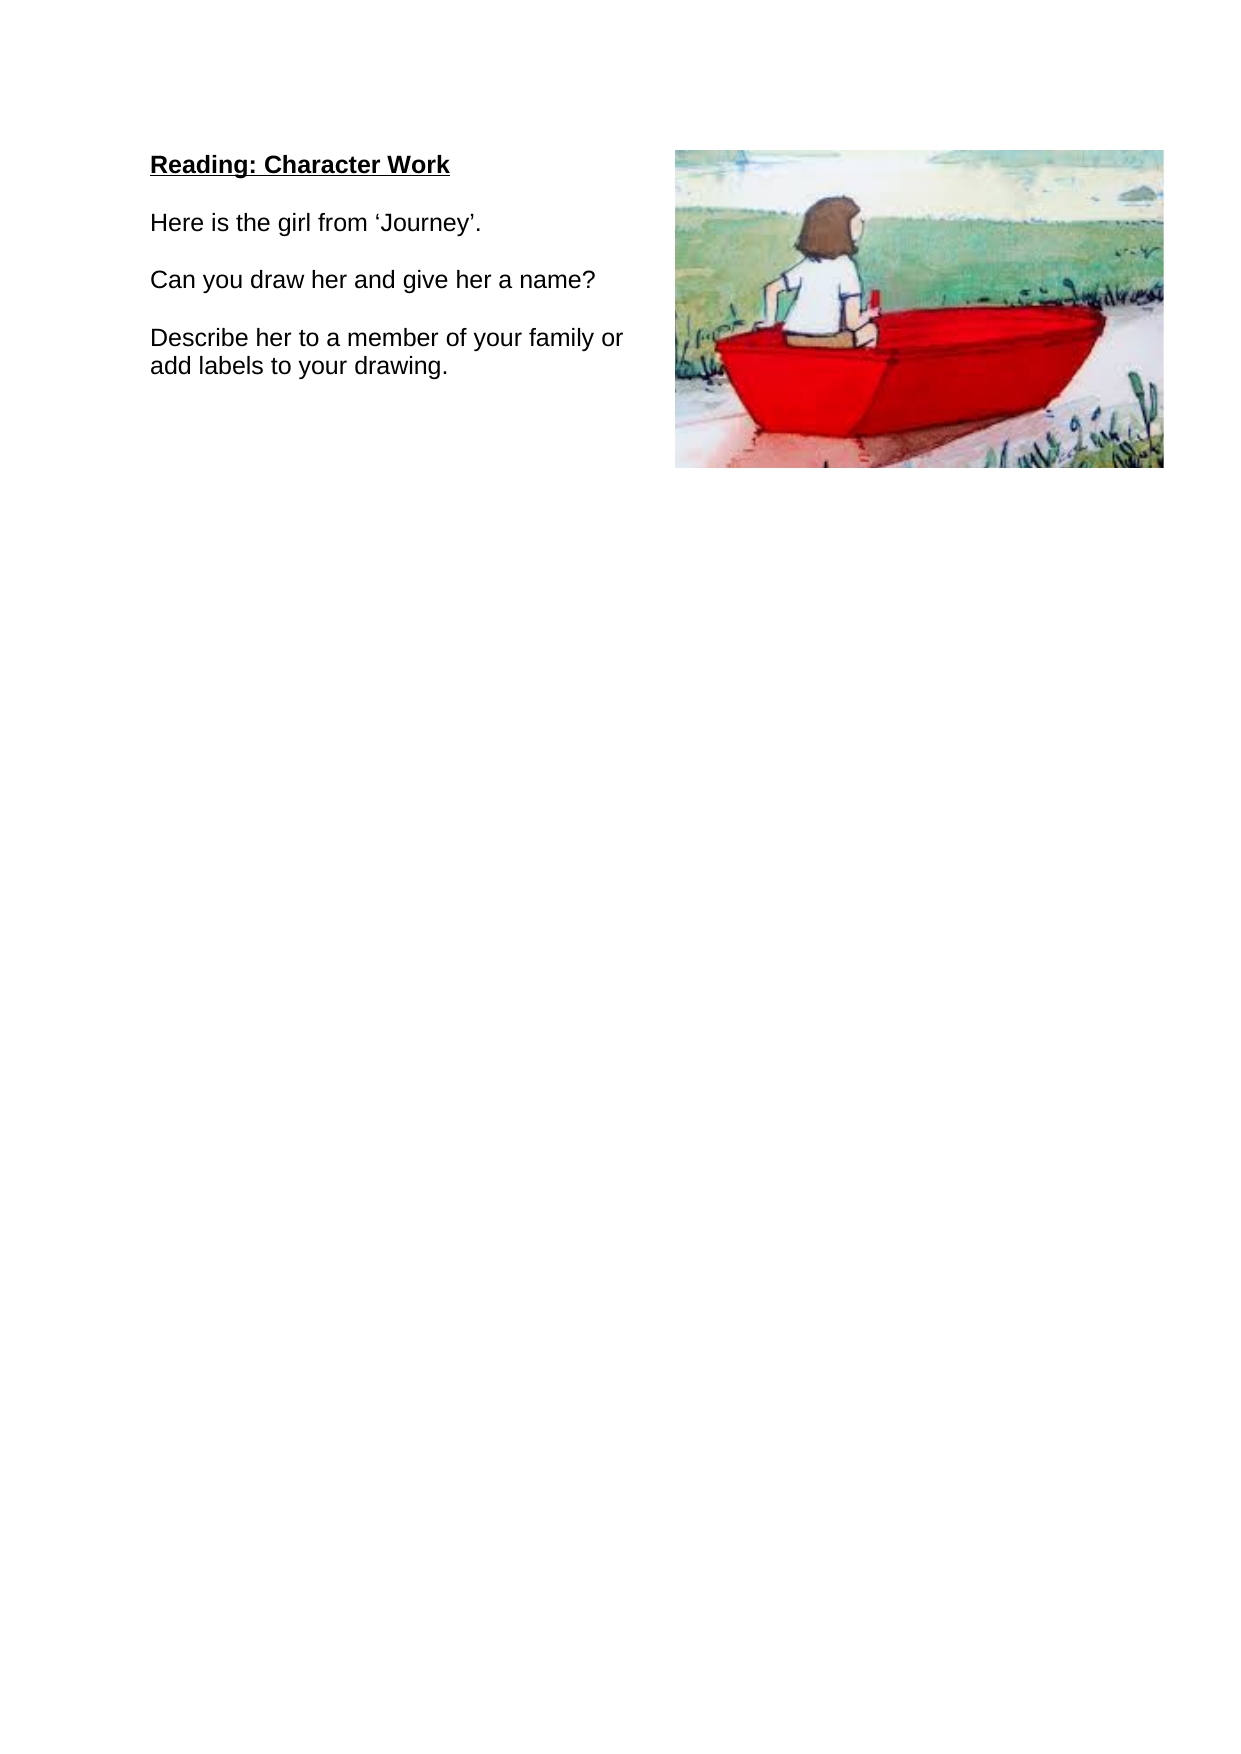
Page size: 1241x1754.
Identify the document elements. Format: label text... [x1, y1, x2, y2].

text Describe her to a member of your family or add labels to your drawing. [150, 322, 675, 380]
text Here is the girl from ‘Journey’. [150, 207, 675, 236]
picture [675, 150, 1164, 468]
text Reading: Character Work [150, 150, 675, 179]
text Can you draw her and give her a name? [150, 265, 675, 294]
